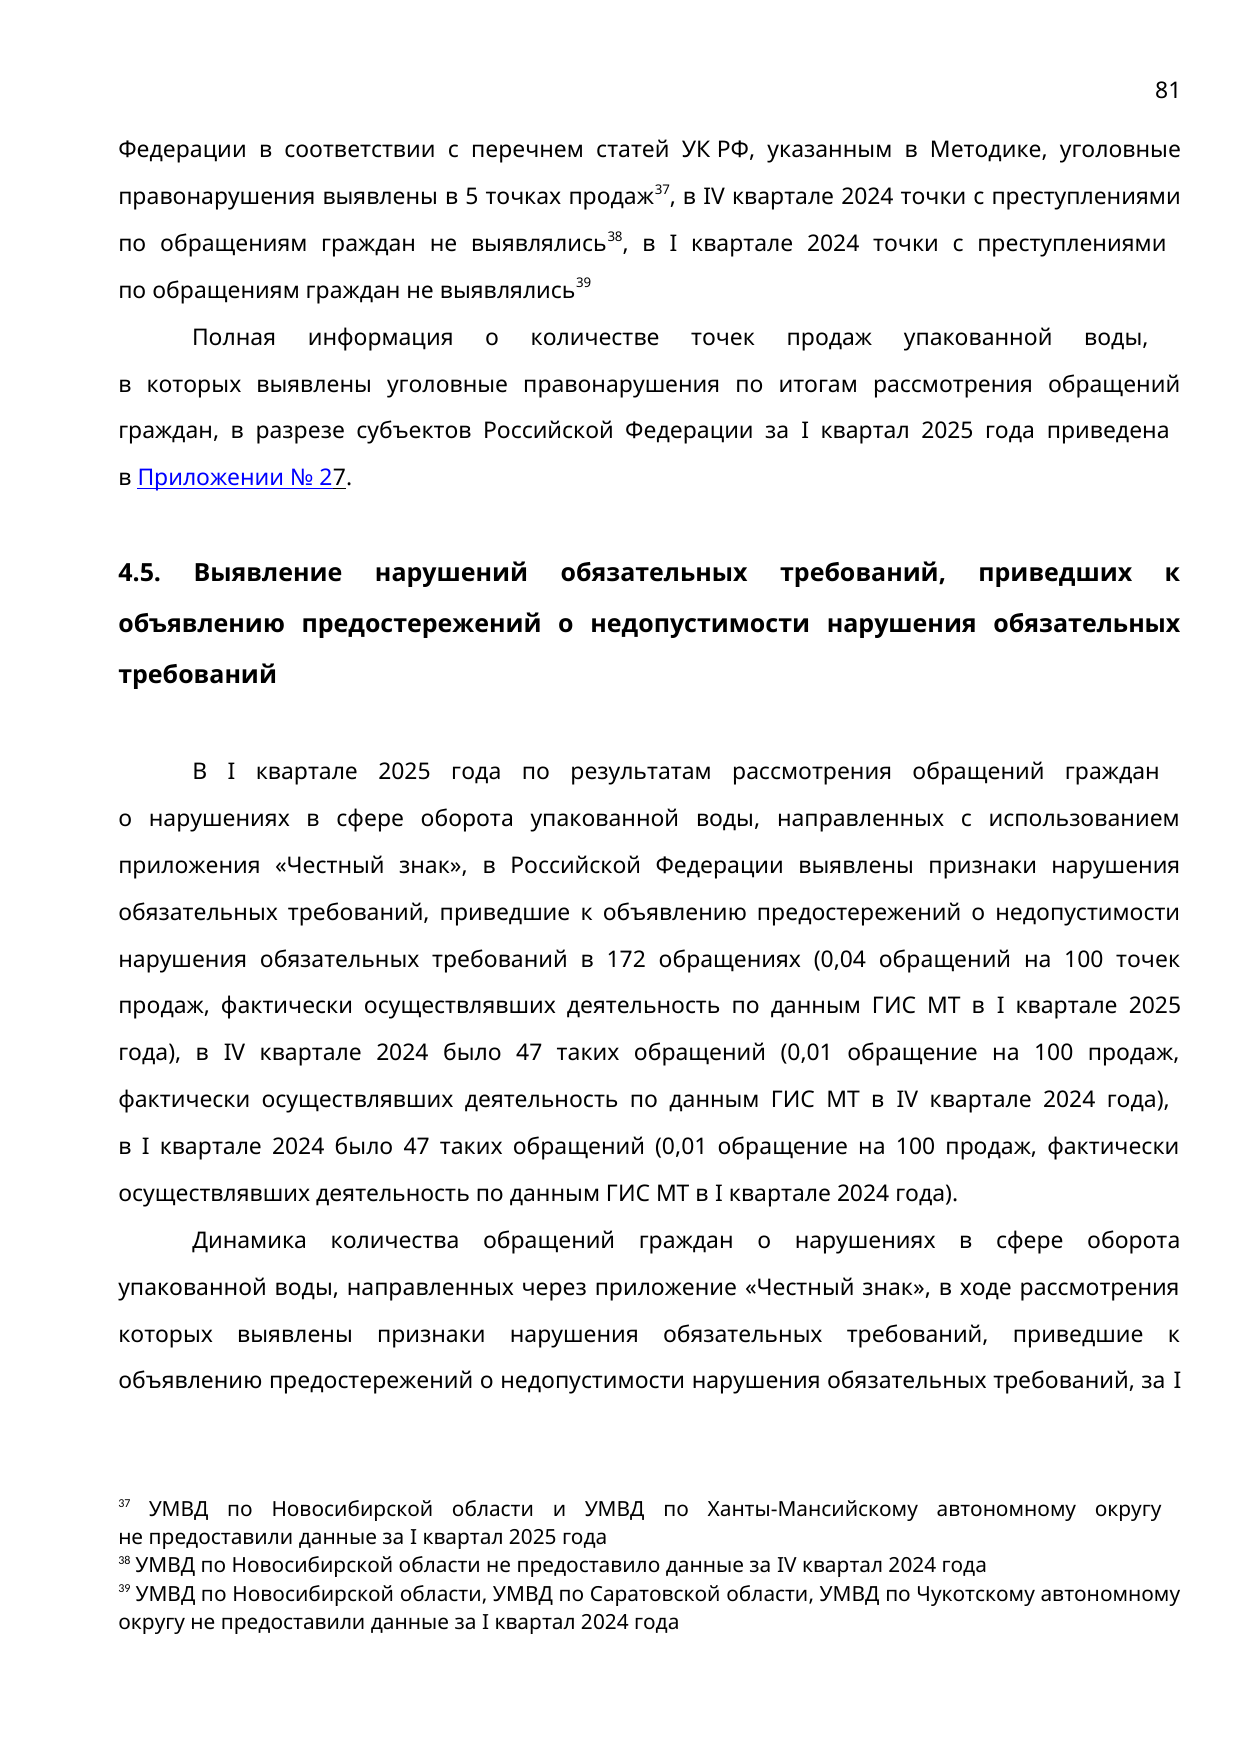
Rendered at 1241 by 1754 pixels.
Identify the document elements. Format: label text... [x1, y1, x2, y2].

text Полная информация о количестве точек продаж упакованной воды, в которых выявлены уголовные правонарушения по итогам рассмотрения обращений граждан, в разрезе субъектов Российской Федерации за I квартал 2025 года приведена в Приложении № 27. [118, 321, 1181, 492]
subtitle 4.5. Выявление нарушений обязательных требований, приведших к объявлению предостережений о недопустимости нарушения обязательных требований [118, 555, 1181, 691]
text В I квартале 2025 года по результатам рассмотрения обращений граждан о нарушениях в сфере оборота упакованной воды, направленных с использованием приложения «Честный знак», в Российской Федерации выявлены признаки нарушения обязательных требований, приведшие к объявлению предостережений о недопустимости нарушения обязательных требований в 172 обращениях (0,04 обращений на 100 точек продаж, фактически осуществлявших деятельность по данным ГИС МТ в I квартале 2025 года), в IV квартале 2024 было 47 таких обращений (0,01 обращение на 100 продаж, фактически осуществлявших деятельность по данным ГИС МТ в IV квартале 2024 года), в I квартале 2024 было 47 таких обращений (0,01 обращение на 100 продаж, фактически осуществлявших деятельность по данным ГИС МТ в I квартале 2024 года). [118, 755, 1181, 1208]
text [118, 133, 1181, 305]
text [118, 1224, 1181, 1396]
